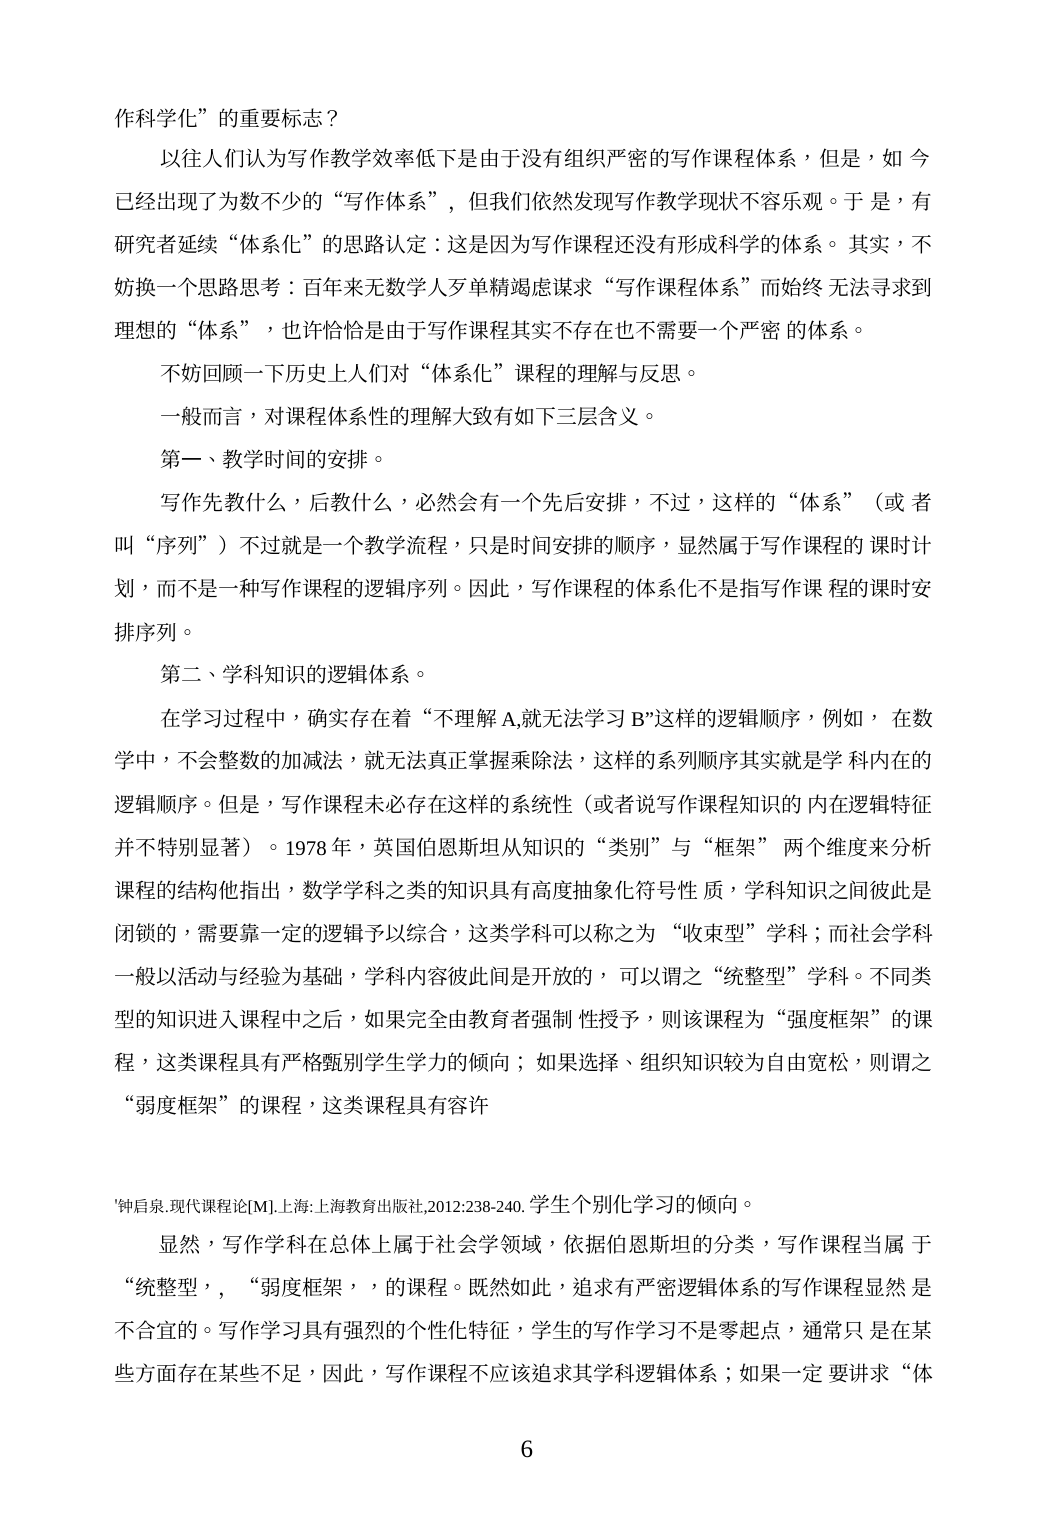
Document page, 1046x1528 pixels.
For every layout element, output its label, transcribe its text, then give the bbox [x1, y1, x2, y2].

text 在学习过程中，确实存在着“不理解A,就无法学习B”这样的逻辑顺序，例如， 在数学中，不会整数的加减法，就无法真正掌握乘除法，这样的系列顺序其实就是学 科内在的逻辑顺序。但是，写作课程未必存在这样的系统性（或者说写作课程知识的 内在逻辑特征并不特别显著）。1978年，英国伯恩斯坦从知识的“类别”与“框架” 两个维度来分析课程的结构他指出，数学学科之类的知识具有高度抽象化符号性 质，学科知识之间彼此是闭锁的，需要靠一定的逻辑予以综合，这类学科可以称之为 “收束型”学科；而社会学科一般以活动与经验为基础，学科内容彼此间是开放的， 可以谓之“统整型”学科。不同类型的知识进入课程中之后，如果完全由教育者强制 性授予，则该课程为“强度框架”的课程，这类课程具有严格甄别学生学力的倾向； 如果选择、组织知识较为自由宽松，则谓之“弱度框架”的课程，这类课程具有容许 [114, 692, 933, 1122]
text 第二、学科知识的逻辑体系。 [114, 648, 933, 692]
text 不妨回顾一下历史上人们对“体系化”课程的理解与反思。 [114, 347, 933, 390]
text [114, 1218, 933, 1390]
text 一般而言，对课程体系性的理解大致有如下三层含义。 [114, 390, 933, 433]
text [114, 102, 933, 132]
text 以往人们认为写作教学效率低下是由于没有组织严密的写作课程体系，但是，如 今已经岀现了为数不少的“写作体系”，但我们依然发现写作教学现状不容乐观。于 是，有研究者延续“体系化”的思路认定：这是因为写作课程还没有形成科学的体系。 其实，不妨换一个思路思考：百年来无数学人歹单精竭虑谋求“写作课程体系”而始终 无法寻求到理想的“体系”，也许恰恰是由于写作课程其实不存在也不需要一个严密 的体系。 [114, 132, 933, 347]
text 写作先教什么，后教什么，必然会有一个先后安排，不过，这样的“体系”（或 者叫“序列”）不过就是一个教学流程，只是时间安排的顺序，显然属于写作课程的 课时计划，而不是一种写作课程的逻辑序列。因此，写作课程的体系化不是指写作课 程的课时安排序列。 [114, 476, 933, 648]
text 第一、教学时间的安排。 [114, 433, 933, 476]
text '钟启泉.现代课程论[M].上海:上海教育出版社,2012:238-240. 学生个别化学习的倾向。 [114, 1188, 933, 1218]
